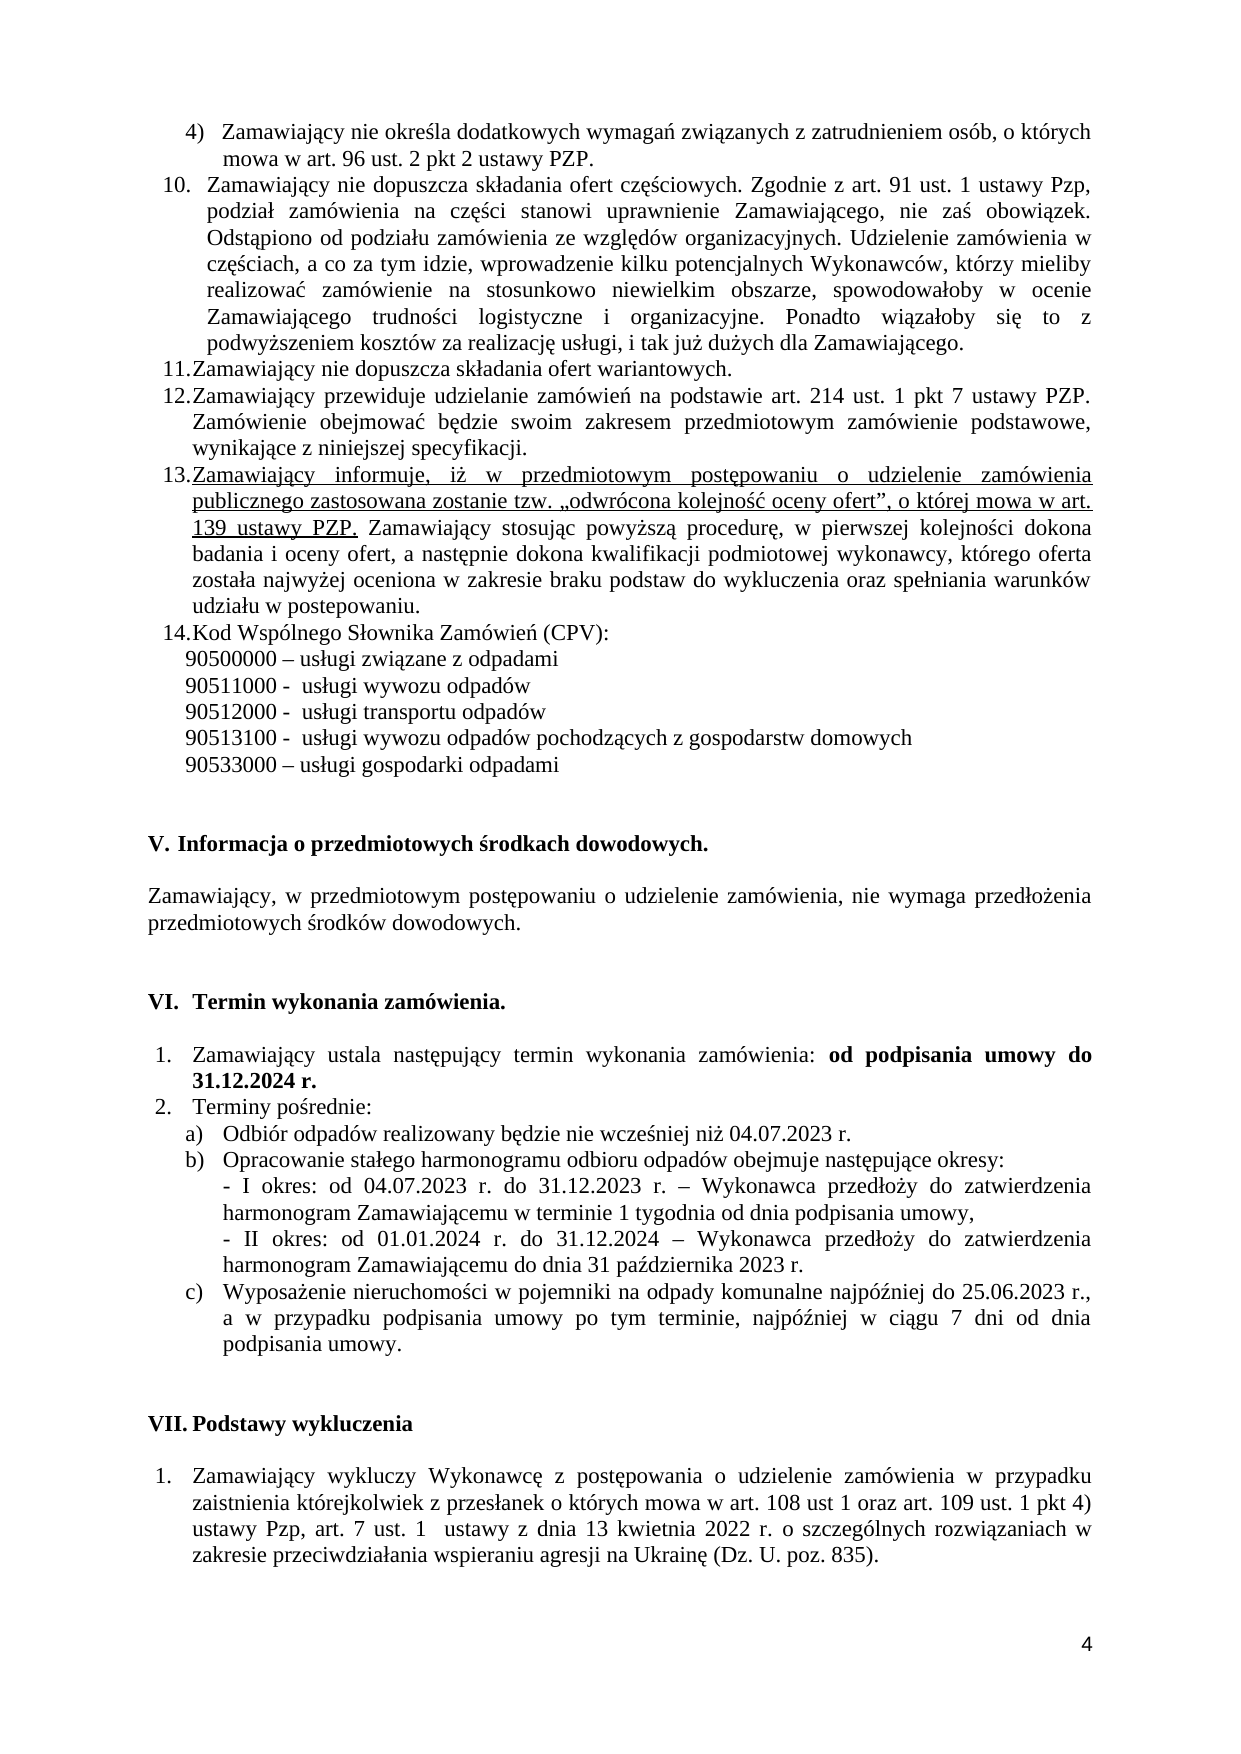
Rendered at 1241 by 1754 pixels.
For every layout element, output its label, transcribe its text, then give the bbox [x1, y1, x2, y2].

list - I okres: od 04.07.2023 r. do 31.12.2023 r. – Wykonawca przedłoży do zatwierdzenia harmonogram Zamawiającemu w terminie 1 tygodnia od dnia podpisania umowy, [223, 1172, 1093, 1225]
text 90500000 – usługi związane z odpadami [185, 645, 1093, 672]
list Odbiór odpadów realizowany będzie nie wcześniej niż 04.07.2023 r. [185, 1120, 1093, 1146]
text 90533000 – usługi gospodarki odpadami [185, 751, 1093, 777]
text 90511000 - usługi wywozu odpadów [185, 672, 1093, 698]
list Zamawiający wykluczy Wykonawcę z postępowania o udzielenie zamówienia w przypadku zaistnienia którejkolwiek z przesłanek o których mowa w art. 108 ust 1 oraz art. 109 ust. 1 pkt 4) ustawy Pzp, art. 7 ust. 1 ustawy z dnia 13 kwietnia 2022 r. o szczególnych rozwiązaniach w zakresie przeciwdziałania wspieraniu agresji na Ukrainę (Dz. U. poz. 835). [154, 1462, 1093, 1568]
list Podstawy wykluczenia [148, 1409, 1093, 1436]
list - II okres: od 01.01.2024 r. do 31.12.2024 – Wykonawca przedłoży do zatwierdzenia harmonogram Zamawiającemu do dnia 31 października 2023 r. [223, 1225, 1093, 1278]
list Zamawiający przewiduje udzielanie zamówień na podstawie art. 214 ust. 1 pkt 7 ustawy PZP. Zamówienie obejmować będzie swoim zakresem przedmiotowym zamówienie podstawowe, wynikające z niniejszej specyfikacji. [162, 382, 1093, 461]
list Wyposażenie nieruchomości w pojemniki na odpady komunalne najpóźniej do 25.06.2023 r., a w przypadku podpisania umowy po tym terminie, najpóźniej w ciągu 7 dni od dnia podpisania umowy. [185, 1278, 1093, 1357]
text 90513100 - usługi wywozu odpadów pochodzących z gospodarstw domowych [185, 724, 1093, 751]
list Kod Wspólnego Słownika Zamówień (CPV): [162, 619, 1093, 645]
list Opracowanie stałego harmonogramu odbioru odpadów obejmuje następujące okresy: [185, 1146, 1093, 1172]
list Zamawiający ustala następujący termin wykonania zamówienia: od podpisania umowy do 31.12.2024 r. [154, 1041, 1093, 1093]
list Zamawiający informuje, iż w przedmiotowym postępowaniu o udzielenie zamówienia publicznego zastosowana zostanie tzw. „odwrócona kolejność oceny ofert”, o której mowa w art. 139 ustawy PZP. Zamawiający stosując powyższą procedurę, w pierwszej kolejności dokona badania i oceny ofert, a następnie dokona kwalifikacji podmiotowej wykonawcy, którego oferta została najwyżej oceniona w zakresie braku podstaw do wykluczenia oraz spełniania warunków udziału w postepowaniu. [162, 461, 1093, 619]
list Zamawiający nie dopuszcza składania ofert wariantowych. [162, 355, 1093, 382]
text Zamawiający, w przedmiotowym postępowaniu o udzielenie zamówienia, nie wymaga przedłożenia przedmiotowych środków dowodowych. [148, 882, 1093, 935]
text 90512000 - usługi transportu odpadów [185, 698, 1093, 724]
list Termin wykonania zamówienia. [148, 988, 1093, 1014]
list Zamawiający nie określa dodatkowych wymagań związanych z zatrudnieniem osób, o których mowa w art. 96 ust. 2 pkt 2 ustawy PZP. [185, 118, 1093, 171]
list Terminy pośrednie: [154, 1093, 1093, 1120]
list Informacja o przedmiotowych środkach dowodowych. [148, 830, 1093, 856]
list Zamawiający nie dopuszcza składania ofert częściowych. Zgodnie z art. 91 ust. 1 ustawy Pzp, podział zamówienia na części stanowi uprawnienie Zamawiającego, nie zaś obowiązek. Odstąpiono od podziału zamówienia ze względów organizacyjnych. Udzielenie zamówienia w częściach, a co za tym idzie, wprowadzenie kilku potencjalnych Wykonawców, którzy mieliby realizować zamówienie na stosunkowo niewielkim obszarze, spowodowałoby w ocenie Zamawiającego trudności logistyczne i organizacyjne. Ponadto wiązałoby się to z podwyższeniem kosztów za realizację usługi, i tak już dużych dla Zamawiającego. [162, 171, 1093, 355]
